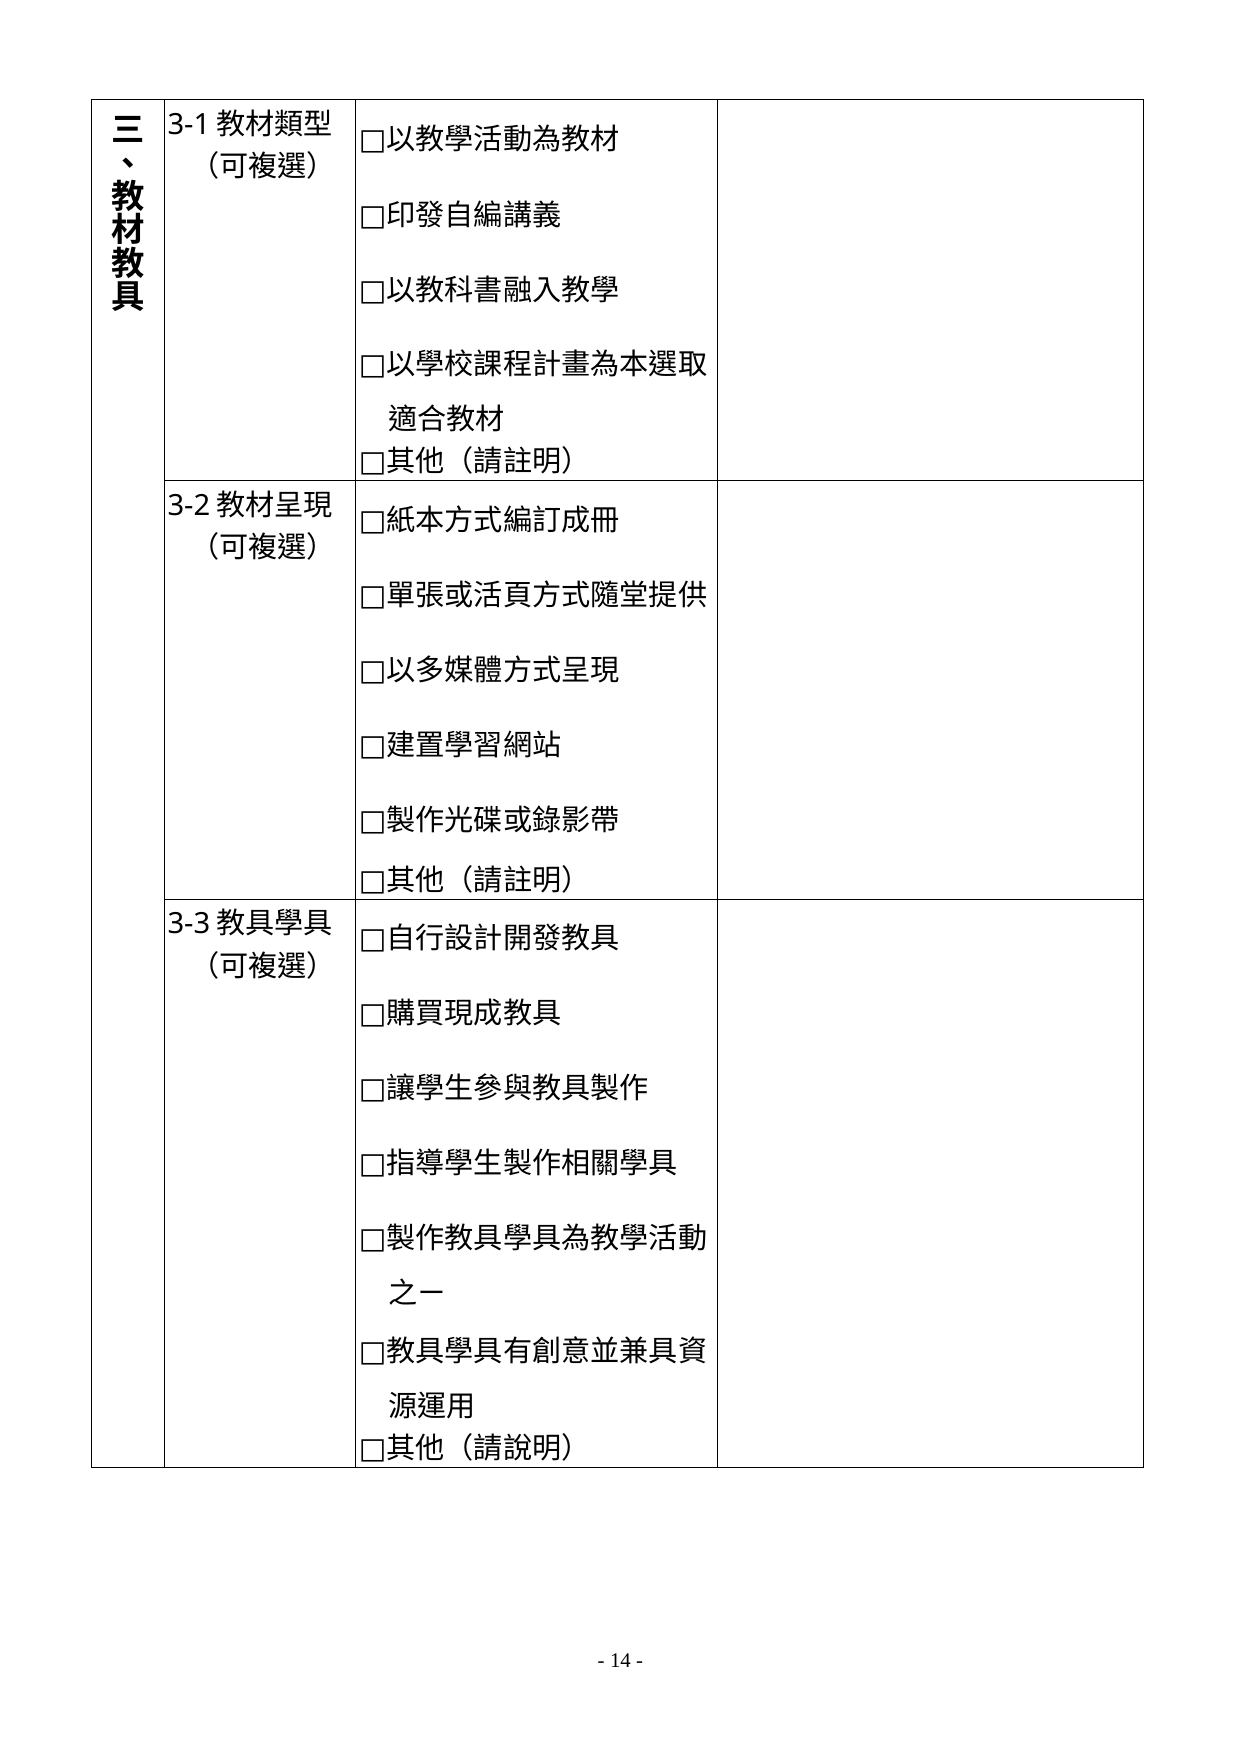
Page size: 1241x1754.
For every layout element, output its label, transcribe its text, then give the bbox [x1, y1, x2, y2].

table_cell [718, 900, 1143, 1467]
table_cell □以教學活動為教材 □印發自編講義 □以教科書融入教學 □以學校課程計畫為本選取適合教材 □其他（請註明） [356, 100, 717, 480]
table_cell 三、教材教具 [92, 100, 164, 1467]
table_cell □自行設計開發教具 □購買現成教具 □讓學生參與教具製作 □指導學生製作相關學具 □製作教具學具為教學活動之ㄧ □教具學具有創意並兼具資源運用 □其他（請說明） [356, 900, 717, 1467]
table_cell [718, 481, 1143, 899]
table_cell □紙本方式編訂成冊 □單張或活頁方式隨堂提供 □以多媒體方式呈現 □建置學習網站 □製作光碟或錄影帶 □其他（請註明） [356, 481, 717, 899]
table_cell 3-3教具學具 （可複選） [165, 900, 355, 1467]
table_cell 3-1教材類型 （可複選） [165, 100, 355, 480]
table_cell [718, 100, 1143, 480]
table_cell 3-2教材呈現 （可複選） [165, 481, 355, 899]
